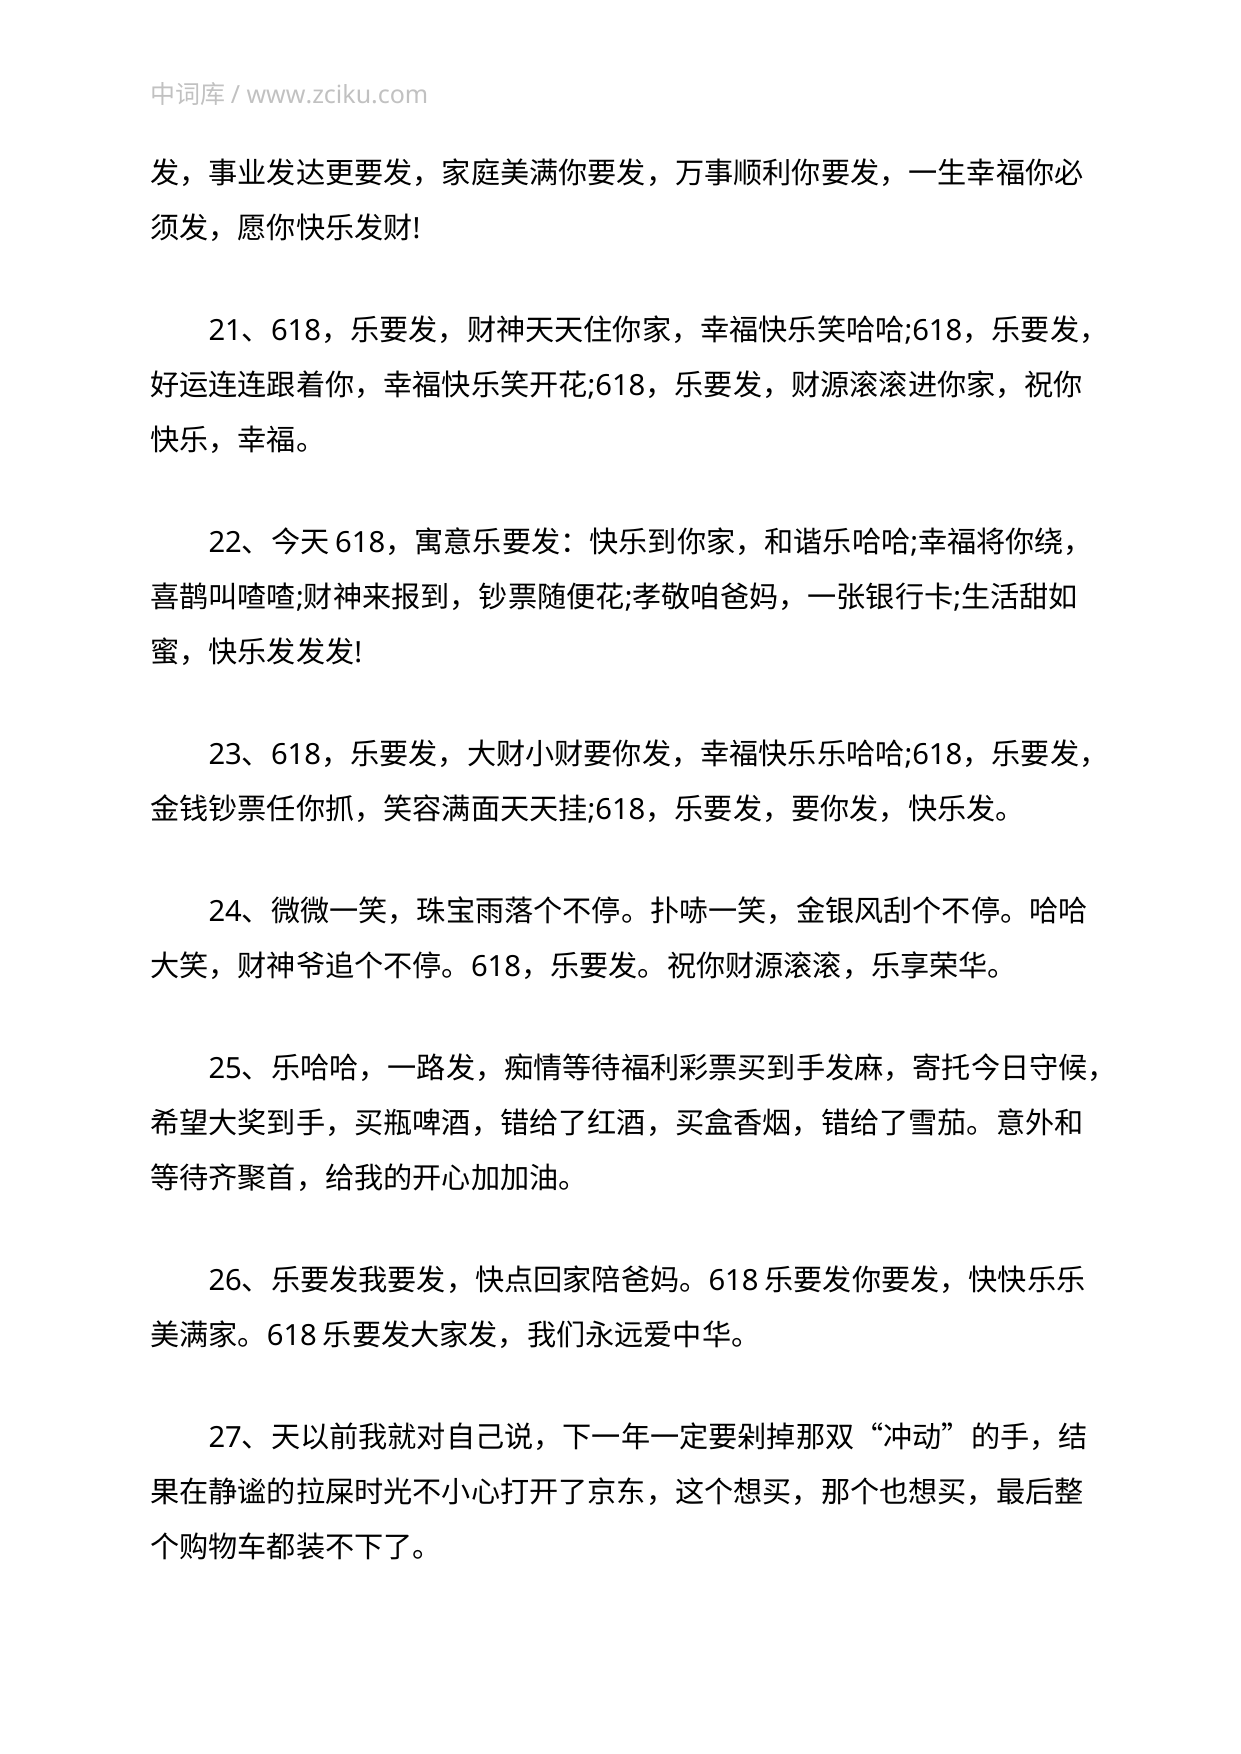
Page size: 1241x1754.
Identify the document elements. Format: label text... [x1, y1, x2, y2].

text 21、618，乐要发，财神天天住你家，幸福快乐笑哈哈;618，乐要发，好运连连跟着你，幸福快乐笑开花;618，乐要发，财源滚滚进你家，祝你快乐，幸福。 [150, 307, 1090, 459]
text 27、天以前我就对自己说，下一年一定要剁掉那双“冲动”的手，结果在静谧的拉屎时光不小心打开了京东，这个想买，那个也想买，最后整个购物车都装不下了。 [150, 1413, 1090, 1565]
text 22、今天618，寓意乐要发：快乐到你家，和谐乐哈哈;幸福将你绕，喜鹊叫喳喳;财神来报到，钞票随便花;孝敬咱爸妈，一张银行卡;生活甜如蜜，快乐发发发! [150, 519, 1090, 671]
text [150, 150, 1090, 247]
text 23、618，乐要发，大财小财要你发，幸福快乐乐哈哈;618，乐要发，金钱钞票任你抓，笑容满面天天挂;618，乐要发，要你发，快乐发。 [150, 731, 1090, 828]
text 25、乐哈哈，一路发，痴情等待福利彩票买到手发麻，寄托今日守候，希望大奖到手，买瓶啤酒，错给了红酒，买盒香烟，错给了雪茄。意外和等待齐聚首，给我的开心加加油。 [150, 1044, 1090, 1197]
text 26、乐要发我要发，快点回家陪爸妈。618乐要发你要发，快快乐乐美满家。618乐要发大家发，我们永远爱中华。 [150, 1256, 1090, 1354]
text 24、微微一笑，珠宝雨落个不停。扑哧一笑，金银风刮个不停。哈哈大笑，财神爷追个不停。618，乐要发。祝你财源滚滚，乐享荣华。 [150, 888, 1090, 985]
